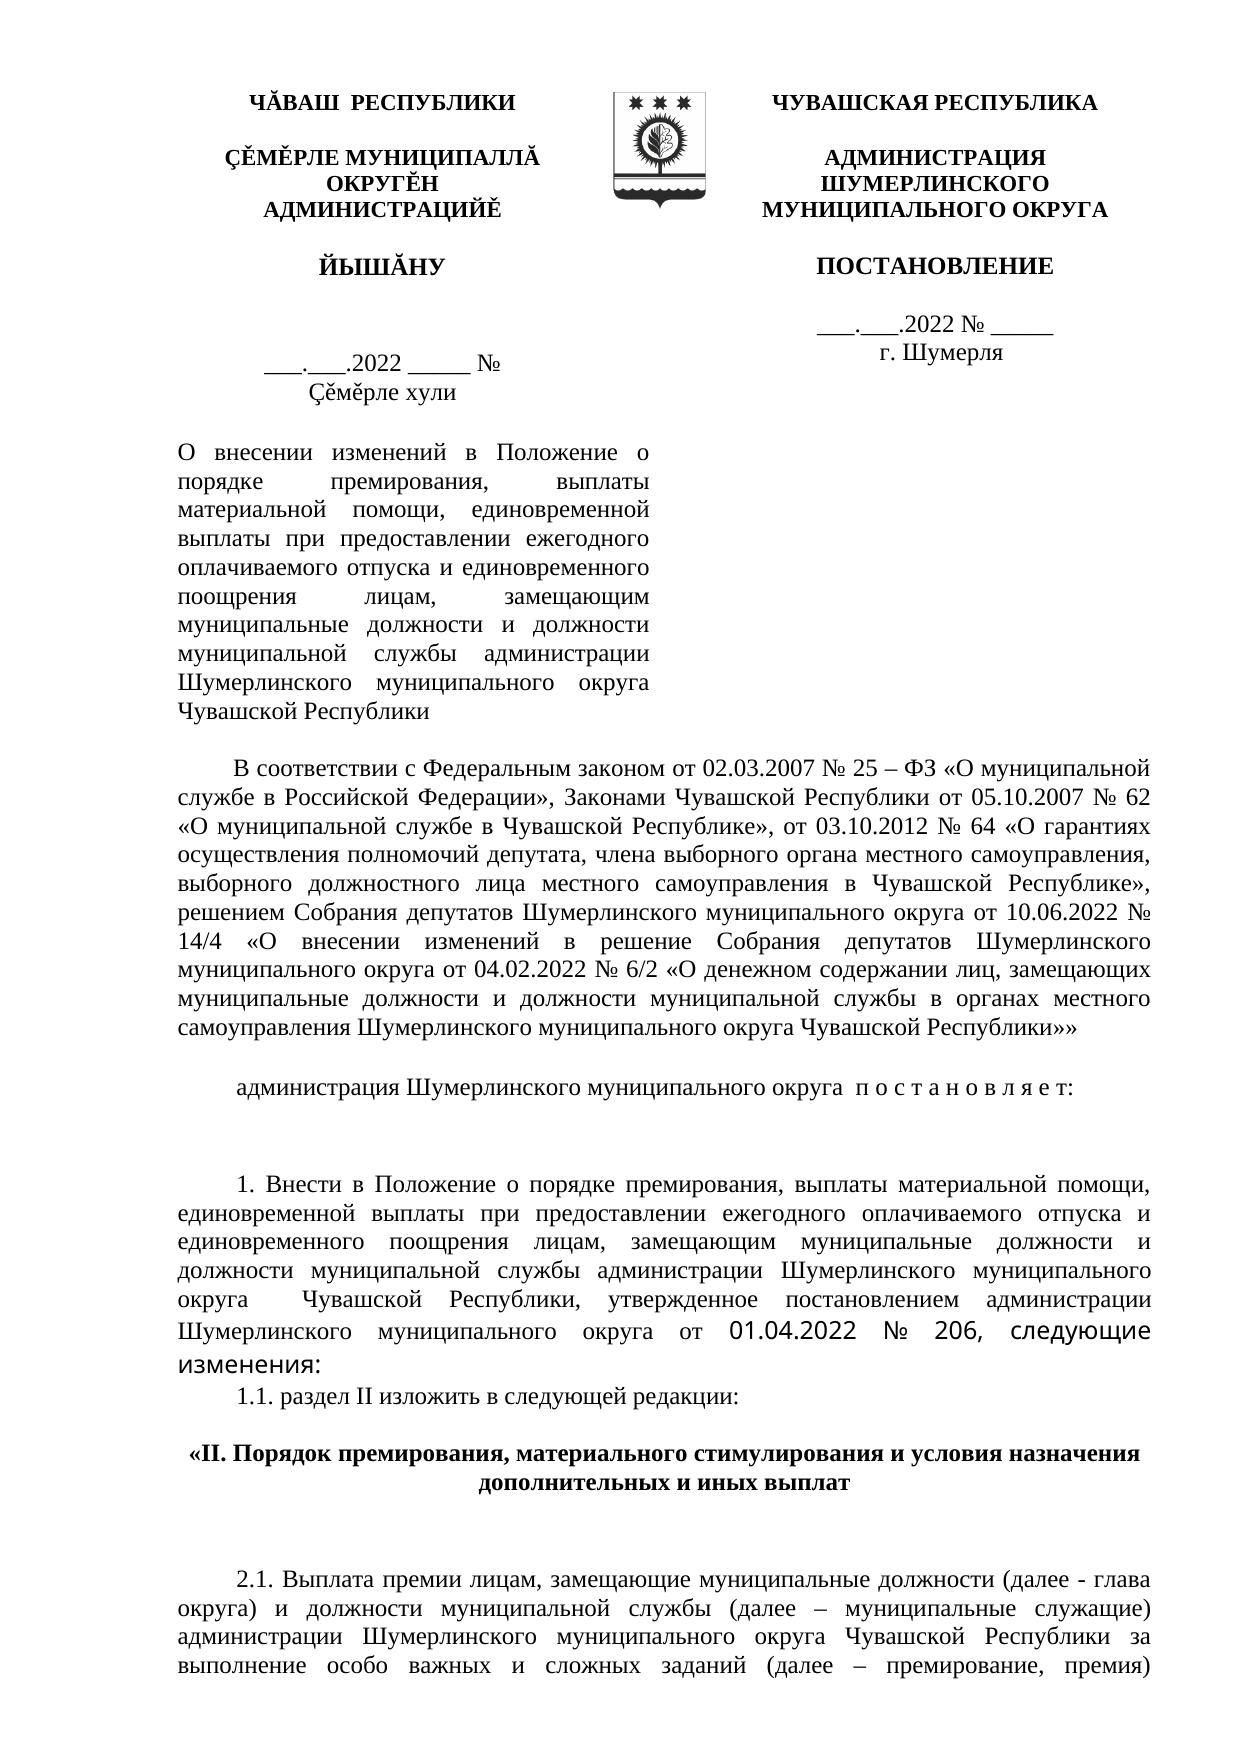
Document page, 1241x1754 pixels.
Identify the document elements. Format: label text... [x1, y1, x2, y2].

text 1.1. раздел II изложить в следующей редакции: [177, 1381, 1152, 1409]
table_header [599, 89, 718, 437]
table_header ЧĂВАШ РЕСПУБЛИКИ [166, 89, 598, 144]
table_cell ÇĚМĚРЛЕ МУНИЦИПАЛЛĂ ОКРУГĔН АДМИНИСТРАЦИЙĚ ЙЫШĂНУ ___.___.2022 _____ № Çěмěрле хули [166, 144, 598, 437]
text «II. Порядок премирования, материального стимулирования и условия назначения дополнительных и иных выплат [177, 1438, 1152, 1496]
text О внесении изменений в Положение о порядке премирования, выплаты материальной помощи, единовременной выплаты при предоставлении ежегодного оплачиваемого отпуска и единовременного поощрения лицам, замещающим муниципальные должности и должности муниципальной службы администрации Шумерлинского муниципального округа Чувашской Республики [177, 437, 649, 724]
table_cell АДМИНИСТРАЦИЯ ШУМЕРЛИНСКОГО МУНИЦИПАЛЬНОГО ОКРУГА ПОСТАНОВЛЕНИЕ ___.___.2022 № _____ г. Шумерля [718, 144, 1152, 437]
text 1. Внести в Положение о порядке премирования, выплаты материальной помощи, единовременной выплаты при предоставлении ежегодного оплачиваемого отпуска и единовременного поощрения лицам, замещающим муниципальные должности и должности муниципальной службы администрации Шумерлинского муниципального округа Чувашской Республики, утвержденное постановлением администрации Шумерлинского муниципального округа от 01.04.2022 № 206, следующие изменения: [177, 1169, 1152, 1381]
text В соответствии с Федеральным законом от 02.03.2007 № 25 – ФЗ «О муниципальной службе в Российской Федерации», Законами Чувашской Республики от 05.10.2007 № 62 «О муниципальной службе в Чувашской Республике», от 03.10.2012 № 64 «О гарантиях осуществления полномочий депутата, члена выборного органа местного самоуправления, выборного должностного лица местного самоуправления в Чувашской Республике», решением Собрания депутатов Шумерлинского муниципального округа от 10.06.2022 № 14/4 «О внесении изменений в решение Собрания депутатов Шумерлинского муниципального округа от 04.02.2022 № 6/2 «О денежном содержании лиц, замещающих муниципальные должности и должности муниципальной службы в органах местного самоуправления Шумерлинского муниципального округа Чувашской Республики»» [177, 753, 1152, 1041]
text администрация Шумерлинского муниципального округа п о с т а н о в л я е т: [177, 1072, 1152, 1101]
table_header ЧУВАШСКАЯ РЕСПУБЛИКА [718, 89, 1152, 144]
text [177, 1564, 1152, 1679]
